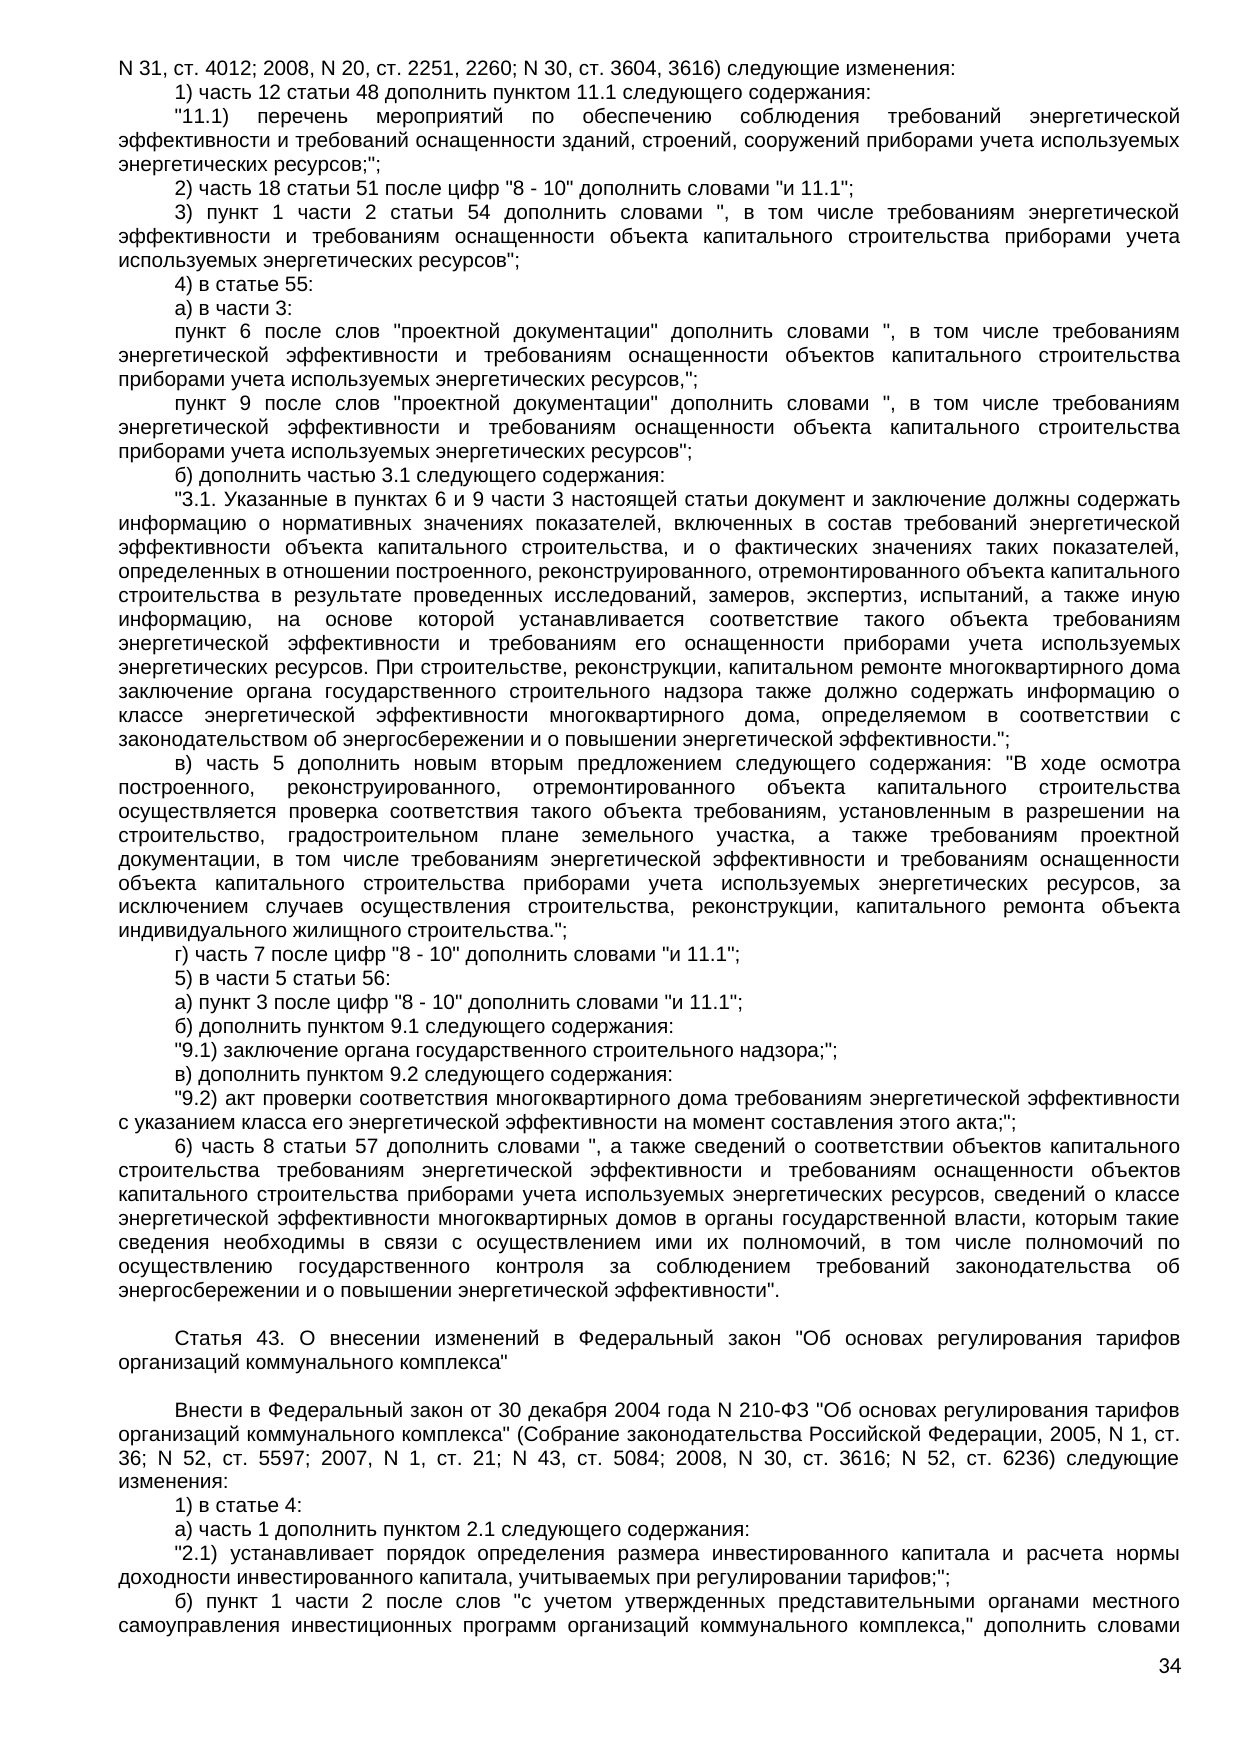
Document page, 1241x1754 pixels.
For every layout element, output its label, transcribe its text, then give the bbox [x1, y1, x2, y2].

text в) часть 5 дополнить новым вторым предложением следующего содержания: "В ходе осмотра построенного, реконструированного, отремонтированного объекта капитального строительства осуществляется проверка соответствия такого объекта требованиям, установленным в разрешении на строительство, градостроительном плане земельного участка, а также требованиям проектной документации, в том числе требованиям энергетической эффективности и требованиям оснащенности объекта капитального строительства приборами учета используемых энергетических ресурсов, за исключением случаев осуществления строительства, реконструкции, капитального ремонта объекта индивидуального жилищного строительства."; [118, 751, 1181, 942]
text "11.1) перечень мероприятий по обеспечению соблюдения требований энергетической эффективности и требований оснащенности зданий, строений, сооружений приборами учета используемых энергетических ресурсов;"; [118, 104, 1181, 176]
text 2) часть 18 статьи 51 после цифр "8 - 10" дополнить словами "и 11.1"; [118, 176, 1181, 199]
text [118, 56, 1181, 80]
text 3) пункт 1 части 2 статьи 54 дополнить словами ", в том числе требованиям энергетической эффективности и требованиям оснащенности объекта капитального строительства приборами учета используемых энергетических ресурсов"; [118, 199, 1181, 271]
text "3.1. Указанные в пунктах 6 и 9 части 3 настоящей статьи документ и заключение должны содержать информацию о нормативных значениях показателей, включенных в состав требований энергетической эффективности объекта капитального строительства, и о фактических значениях таких показателей, определенных в отношении построенного, реконструированного, отремонтированного объекта капитального строительства в результате проведенных исследований, замеров, экспертиз, испытаний, а также иную информацию, на основе которой устанавливается соответствие такого объекта требованиям энергетической эффективности и требованиям его оснащенности приборами учета используемых энергетических ресурсов. При строительстве, реконструкции, капитальном ремонте многоквартирного дома заключение органа государственного строительного надзора также должно содержать информацию о классе энергетической эффективности многоквартирного дома, определяемом в соответствии с законодательством об энергосбережении и о повышении энергетической эффективности."; [118, 487, 1181, 751]
text в) дополнить пунктом 9.2 следующего содержания: [118, 1062, 1181, 1086]
text "9.2) акт проверки соответствия многоквартирного дома требованиям энергетической эффективности с указанием класса его энергетической эффективности на момент составления этого акта;"; [118, 1086, 1181, 1134]
text пункт 6 после слов "проектной документации" дополнить словами ", в том числе требованиям энергетической эффективности и требованиям оснащенности объектов капитального строительства приборами учета используемых энергетических ресурсов,"; [118, 319, 1181, 391]
text г) часть 7 после цифр "8 - 10" дополнить словами "и 11.1"; [118, 942, 1181, 966]
text "9.1) заключение органа государственного строительного надзора;"; [118, 1038, 1181, 1062]
text Статья 43. О внесении изменений в Федеральный закон "Об основах регулирования тарифов организаций коммунального комплекса" [118, 1326, 1181, 1373]
text пункт 9 после слов "проектной документации" дополнить словами ", в том числе требованиям энергетической эффективности и требованиям оснащенности объекта капитального строительства приборами учета используемых энергетических ресурсов"; [118, 391, 1181, 463]
text 4) в статье 55: [118, 271, 1181, 295]
text б) дополнить частью 3.1 следующего содержания: [118, 463, 1181, 487]
text а) часть 1 дополнить пунктом 2.1 следующего содержания: [118, 1517, 1181, 1541]
text 1) в статье 4: [118, 1493, 1181, 1517]
text Внести в Федеральный закон от 30 декабря 2004 года N 210-ФЗ "Об основах регулирования тарифов организаций коммунального комплекса" (Собрание законодательства Российской Федерации, 2005, N 1, ст. 36; N 52, ст. 5597; 2007, N 1, ст. 21; N 43, ст. 5084; 2008, N 30, ст. 3616; N 52, ст. 6236) следующие изменения: [118, 1397, 1181, 1493]
text б) дополнить пунктом 9.1 следующего содержания: [118, 1014, 1181, 1038]
text 6) часть 8 статьи 57 дополнить словами ", а также сведений о соответствии объектов капитального строительства требованиям энергетической эффективности и требованиям оснащенности объектов капитального строительства приборами учета используемых энергетических ресурсов, сведений о классе энергетической эффективности многоквартирных домов в органы государственной власти, которым такие сведения необходимы в связи с осуществлением ими их полномочий, в том числе полномочий по осуществлению государственного контроля за соблюдением требований законодательства об энергосбережении и о повышении энергетической эффективности". [118, 1134, 1181, 1302]
text 5) в части 5 статьи 56: [118, 966, 1181, 990]
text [118, 1589, 1181, 1637]
text а) пункт 3 после цифр "8 - 10" дополнить словами "и 11.1"; [118, 990, 1181, 1014]
text а) в части 3: [118, 295, 1181, 319]
text 1) часть 12 статьи 48 дополнить пунктом 11.1 следующего содержания: [118, 80, 1181, 104]
text "2.1) устанавливает порядок определения размера инвестированного капитала и расчета нормы доходности инвестированного капитала, учитываемых при регулировании тарифов;"; [118, 1541, 1181, 1589]
